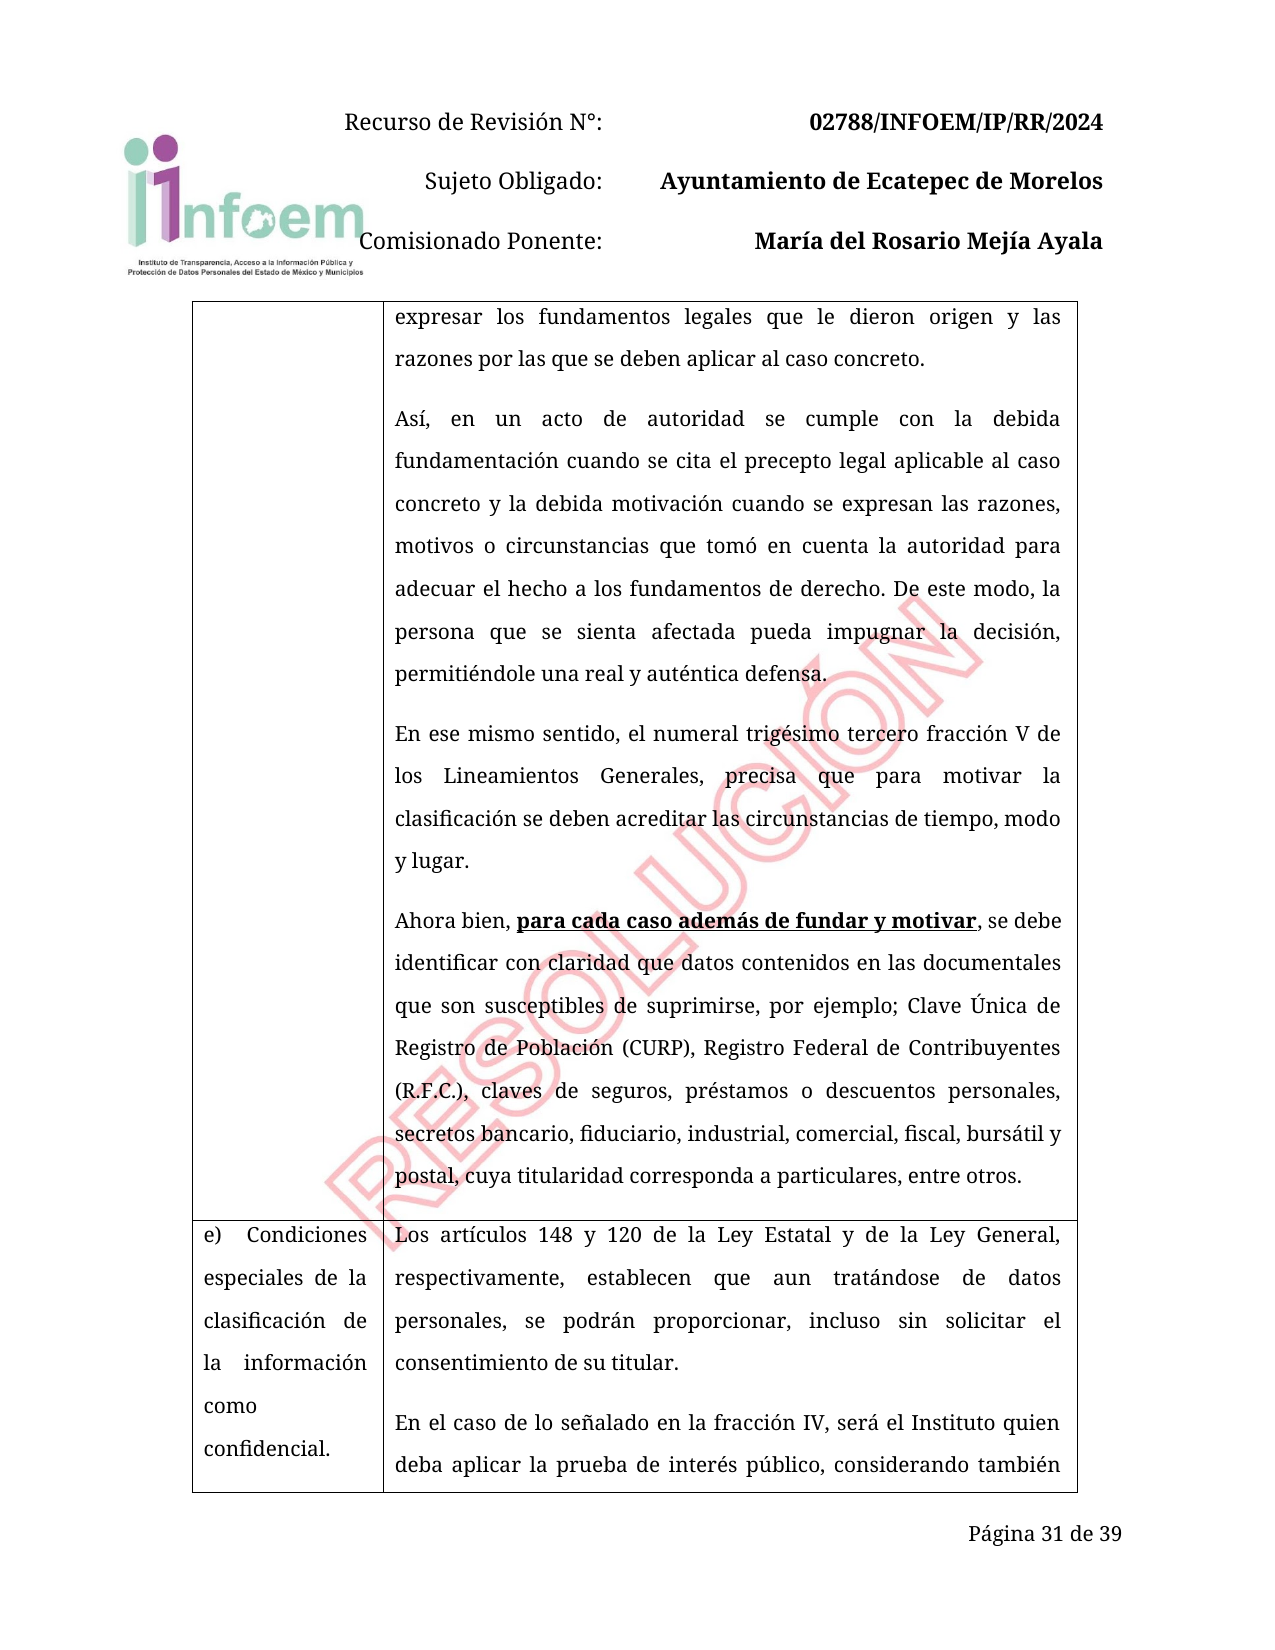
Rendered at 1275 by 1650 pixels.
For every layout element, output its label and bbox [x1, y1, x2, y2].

table_cell [193, 1221, 383, 1492]
table_cell [384, 1221, 1077, 1492]
table_cell [193, 302, 383, 1219]
table_cell [384, 302, 1077, 1219]
picture [5, 74, 1270, 1650]
